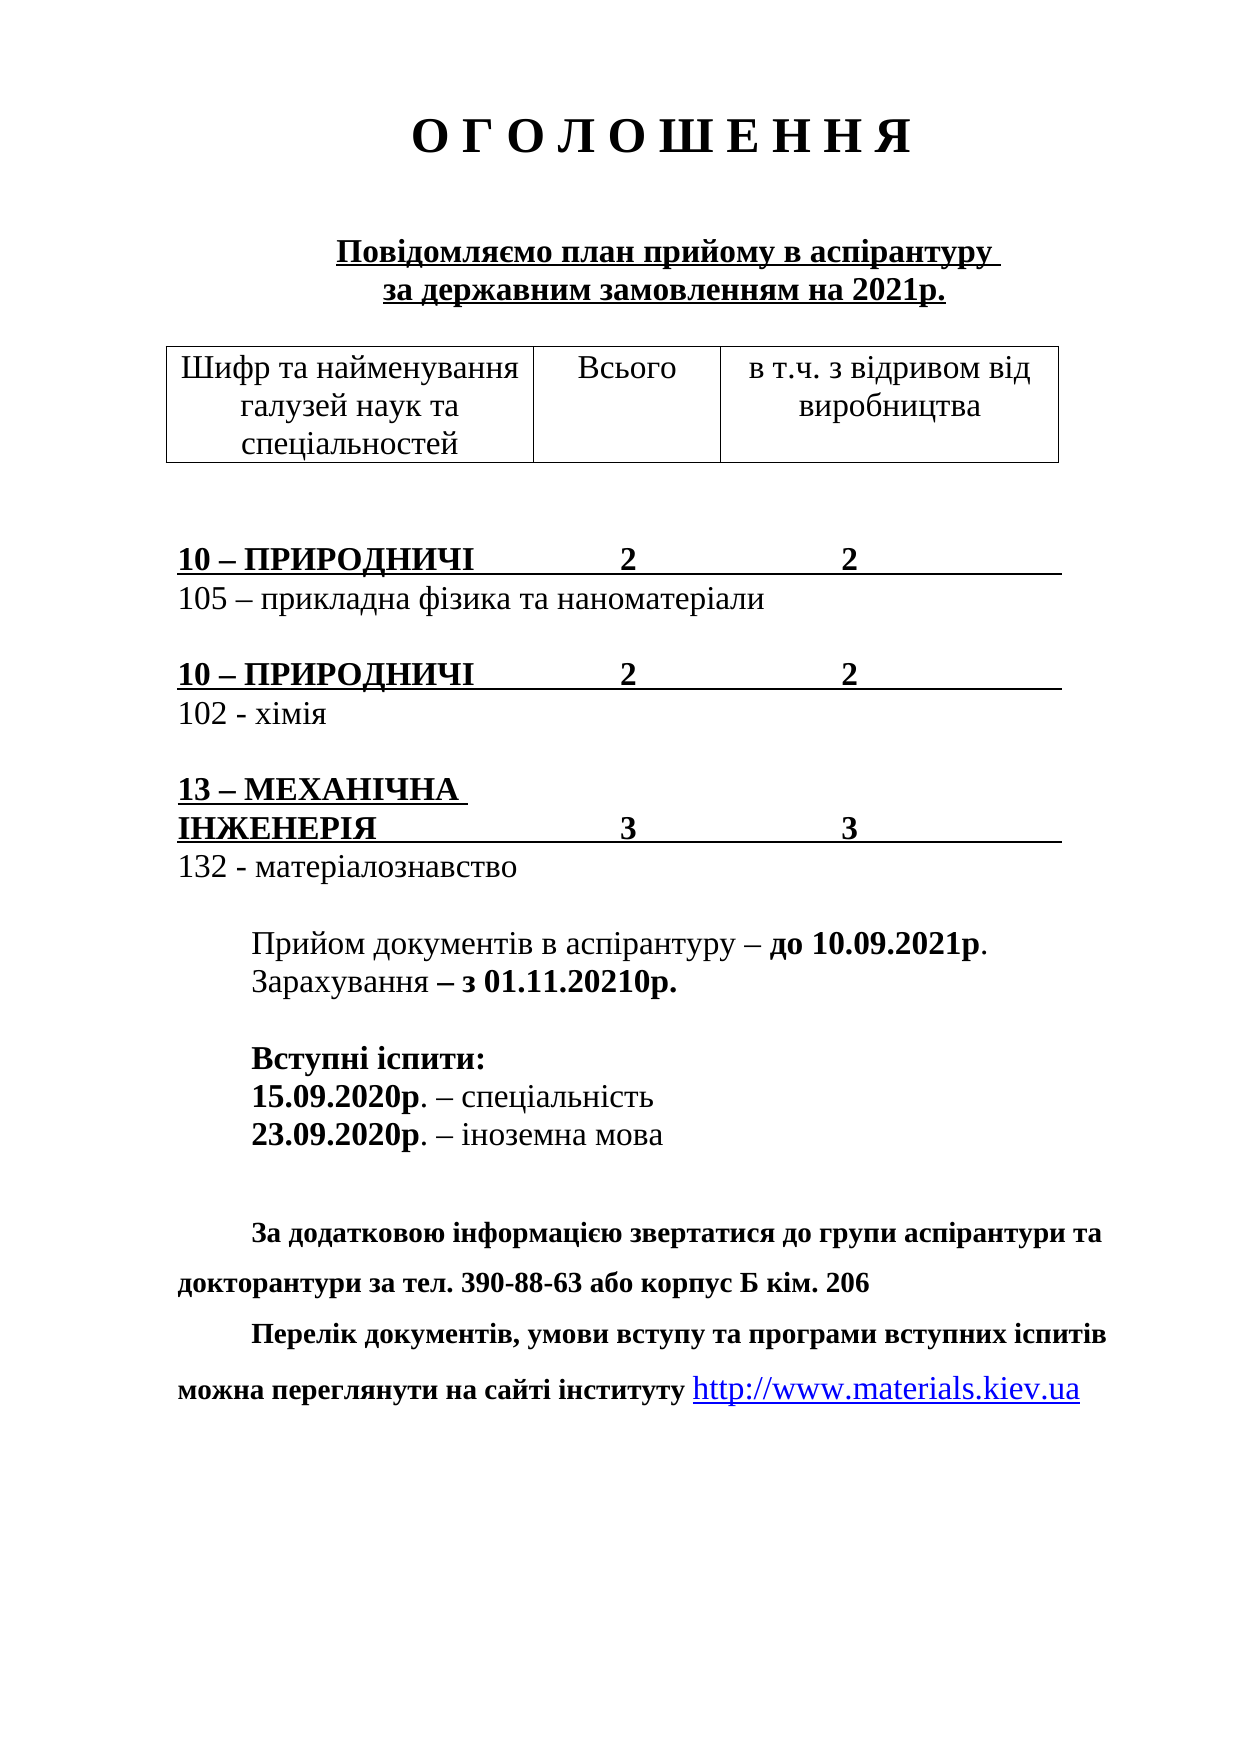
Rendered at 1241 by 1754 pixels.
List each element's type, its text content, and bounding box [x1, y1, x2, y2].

text Перелік документів, умови вступу та програми вступних іспитів можна переглянути на сайті інституту http://www.materials.kiev.ua [177, 1316, 1152, 1407]
text Вступні іспити: [177, 1038, 1152, 1076]
text Повідомляємо план прийому в аспірантуру [177, 231, 1152, 269]
table_header Шифр та найменування галузей наук та спеціальностей [167, 347, 533, 462]
text За додатковою інформацією звертатися до групи аспірантури та докторантури за тел. 390-88-63 або корпус Б кім. 206 [177, 1215, 1152, 1299]
text Прийом документів в аспірантуру – до 10.09.2021р. Зарахування – з 01.11.20210р. [251, 923, 1152, 999]
text О Г О Л О Ш Е Н Н Я [177, 106, 1152, 164]
table_header в т.ч. з відривом від виробництва [721, 347, 1058, 462]
text 10 – ПРИРОДНИЧІ 2 2 [177, 539, 1152, 578]
text за державним замовленням на 2021р. [177, 269, 1152, 307]
text 15.09.2020р. – спеціальність [177, 1076, 1152, 1114]
text 13 – МЕХАНІЧНА [177, 769, 1152, 808]
text 23.09.2020р. – іноземна мова [177, 1114, 1152, 1153]
text ІНЖЕНЕРІЯ 3 3 [177, 808, 1152, 846]
table_header Всього [534, 347, 720, 462]
text 102 - хімія [177, 693, 1152, 731]
text 10 – ПРИРОДНИЧІ 2 2 [177, 654, 1152, 693]
text 132 - матеріалознавство [177, 846, 1152, 884]
text 105 – прикладна фізика та наноматеріали [177, 578, 1152, 616]
